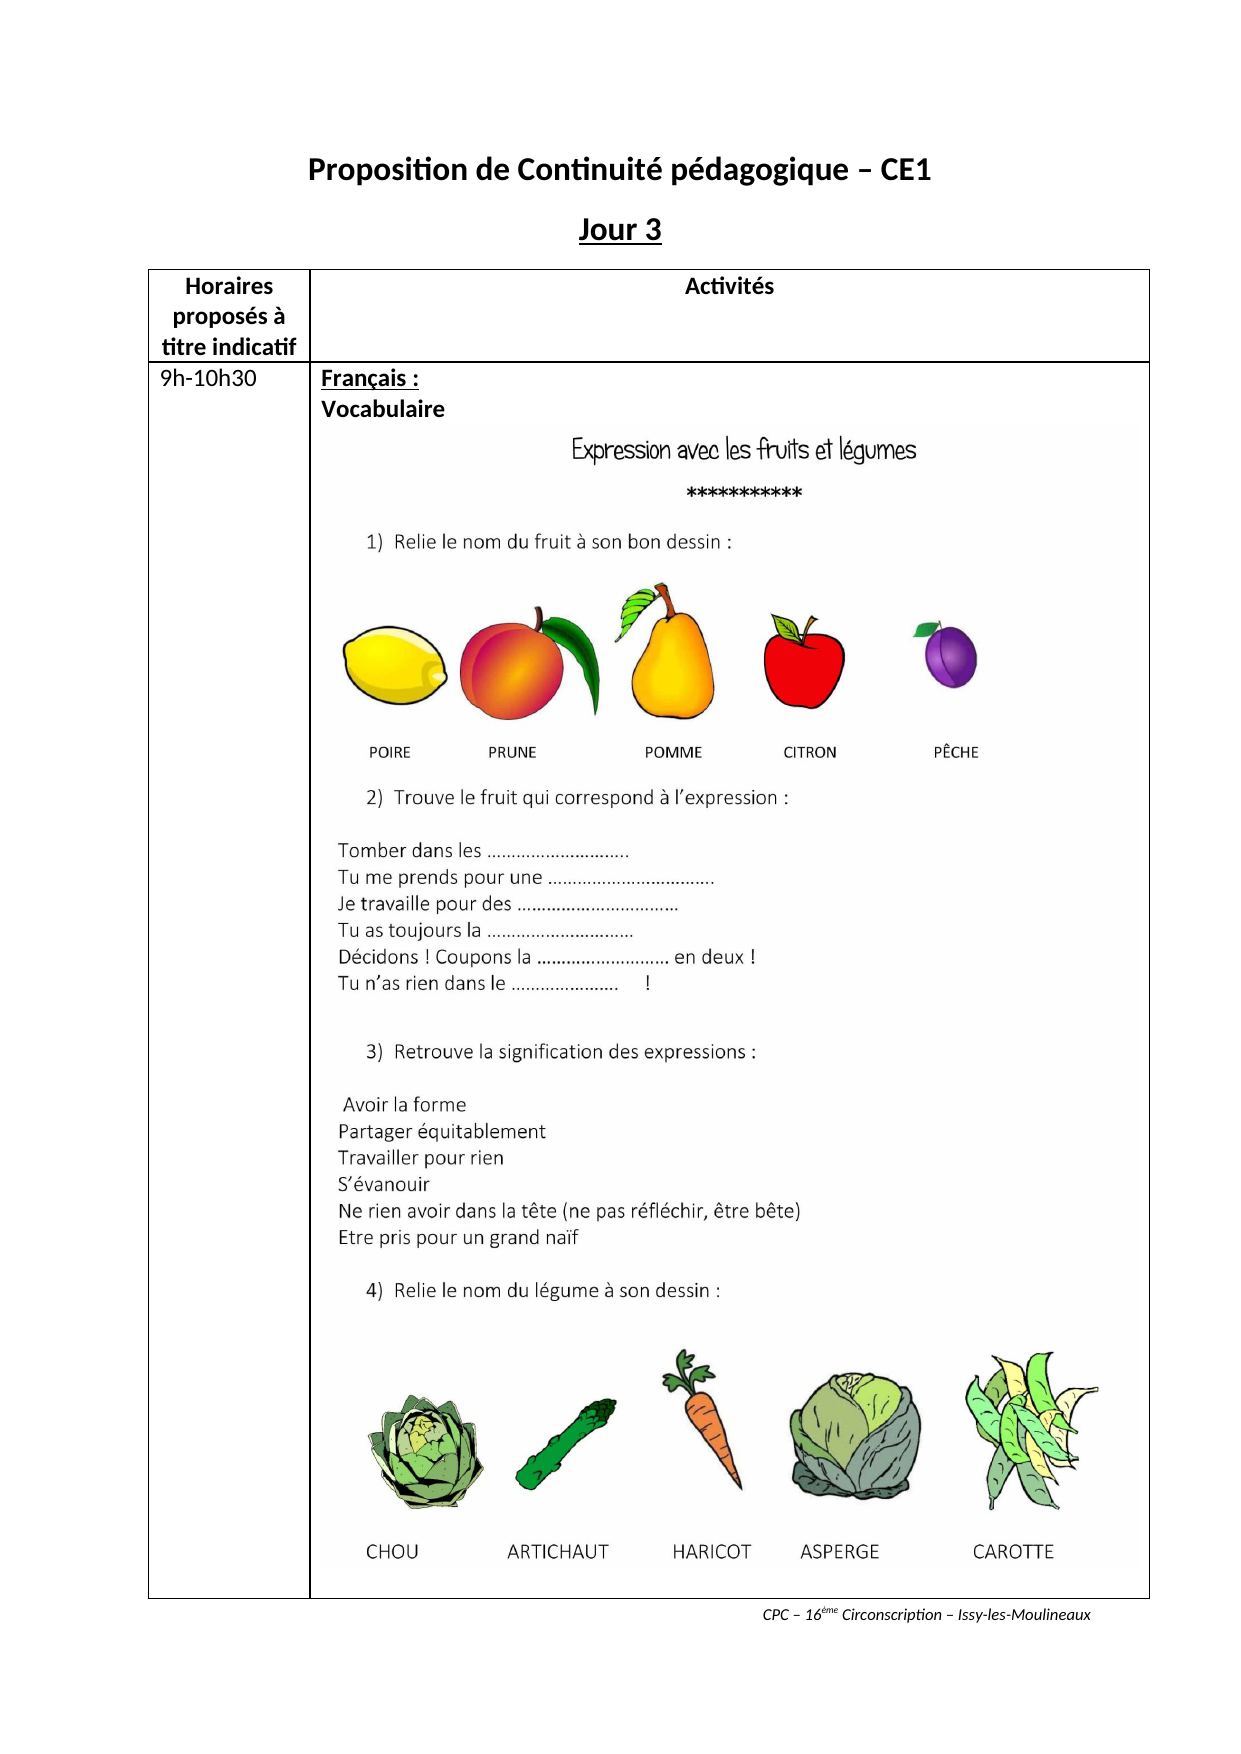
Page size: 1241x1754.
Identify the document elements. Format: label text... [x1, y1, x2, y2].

text Proposition de Continuité pédagogique – CE1 [148, 148, 1093, 188]
text Jour 3 [148, 208, 1093, 249]
table_header Horaires proposés à titre indicatif [149, 270, 309, 361]
table_header Activités [311, 270, 1149, 361]
table_cell 9h-10h30 [149, 363, 309, 1598]
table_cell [311, 363, 1149, 1598]
picture [321, 423, 1138, 1568]
